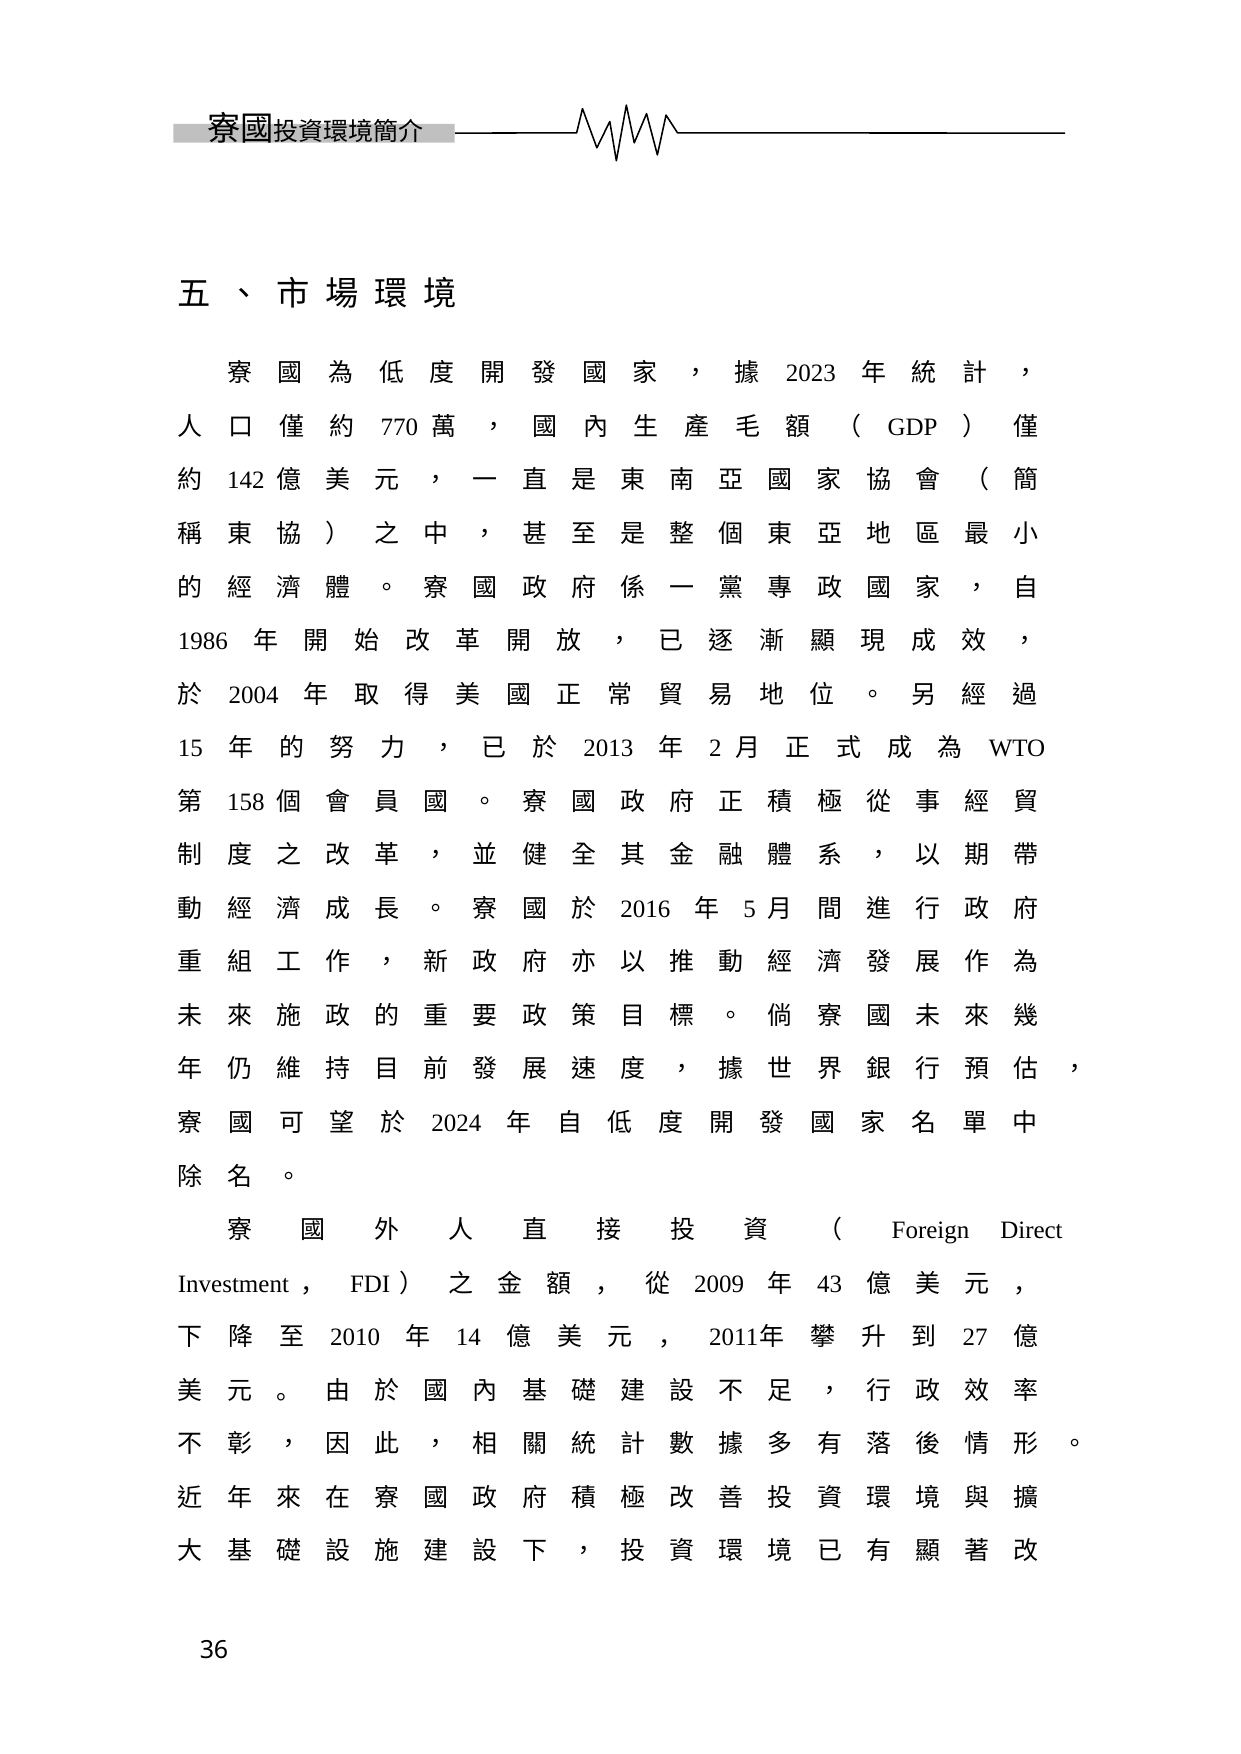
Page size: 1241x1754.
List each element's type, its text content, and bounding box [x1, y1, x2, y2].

text 五、市場環境 [178, 264, 1063, 317]
text 寮國為低度開發國家，據2023年統計，人口僅約770萬，國內生產毛額（GDP）僅約142億美元，一直是東南亞國家協會（簡稱東協）之中，甚至是整個東亞地區最小的經濟體。寮國政府係一黨專政國家，自1986年開始改革開放，已逐漸顯現成效，於2004年取得美國正常貿易地位。另經過15年的努力，已於2013年2月正式成為WTO第158個會員國。寮國政府正積極從事經貿制度之改革，並健全其金融體系，以期帶動經濟成長。寮國於2016年5月間進行政府重組工作，新政府亦以推動經濟發展作為未來施政的重要政策目標。倘寮國未來幾年仍維持目前發展速度，據世界銀行預估，寮國可望於2024年自低度開發國家名單中除名。 [178, 344, 1063, 1201]
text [178, 1201, 1063, 1576]
